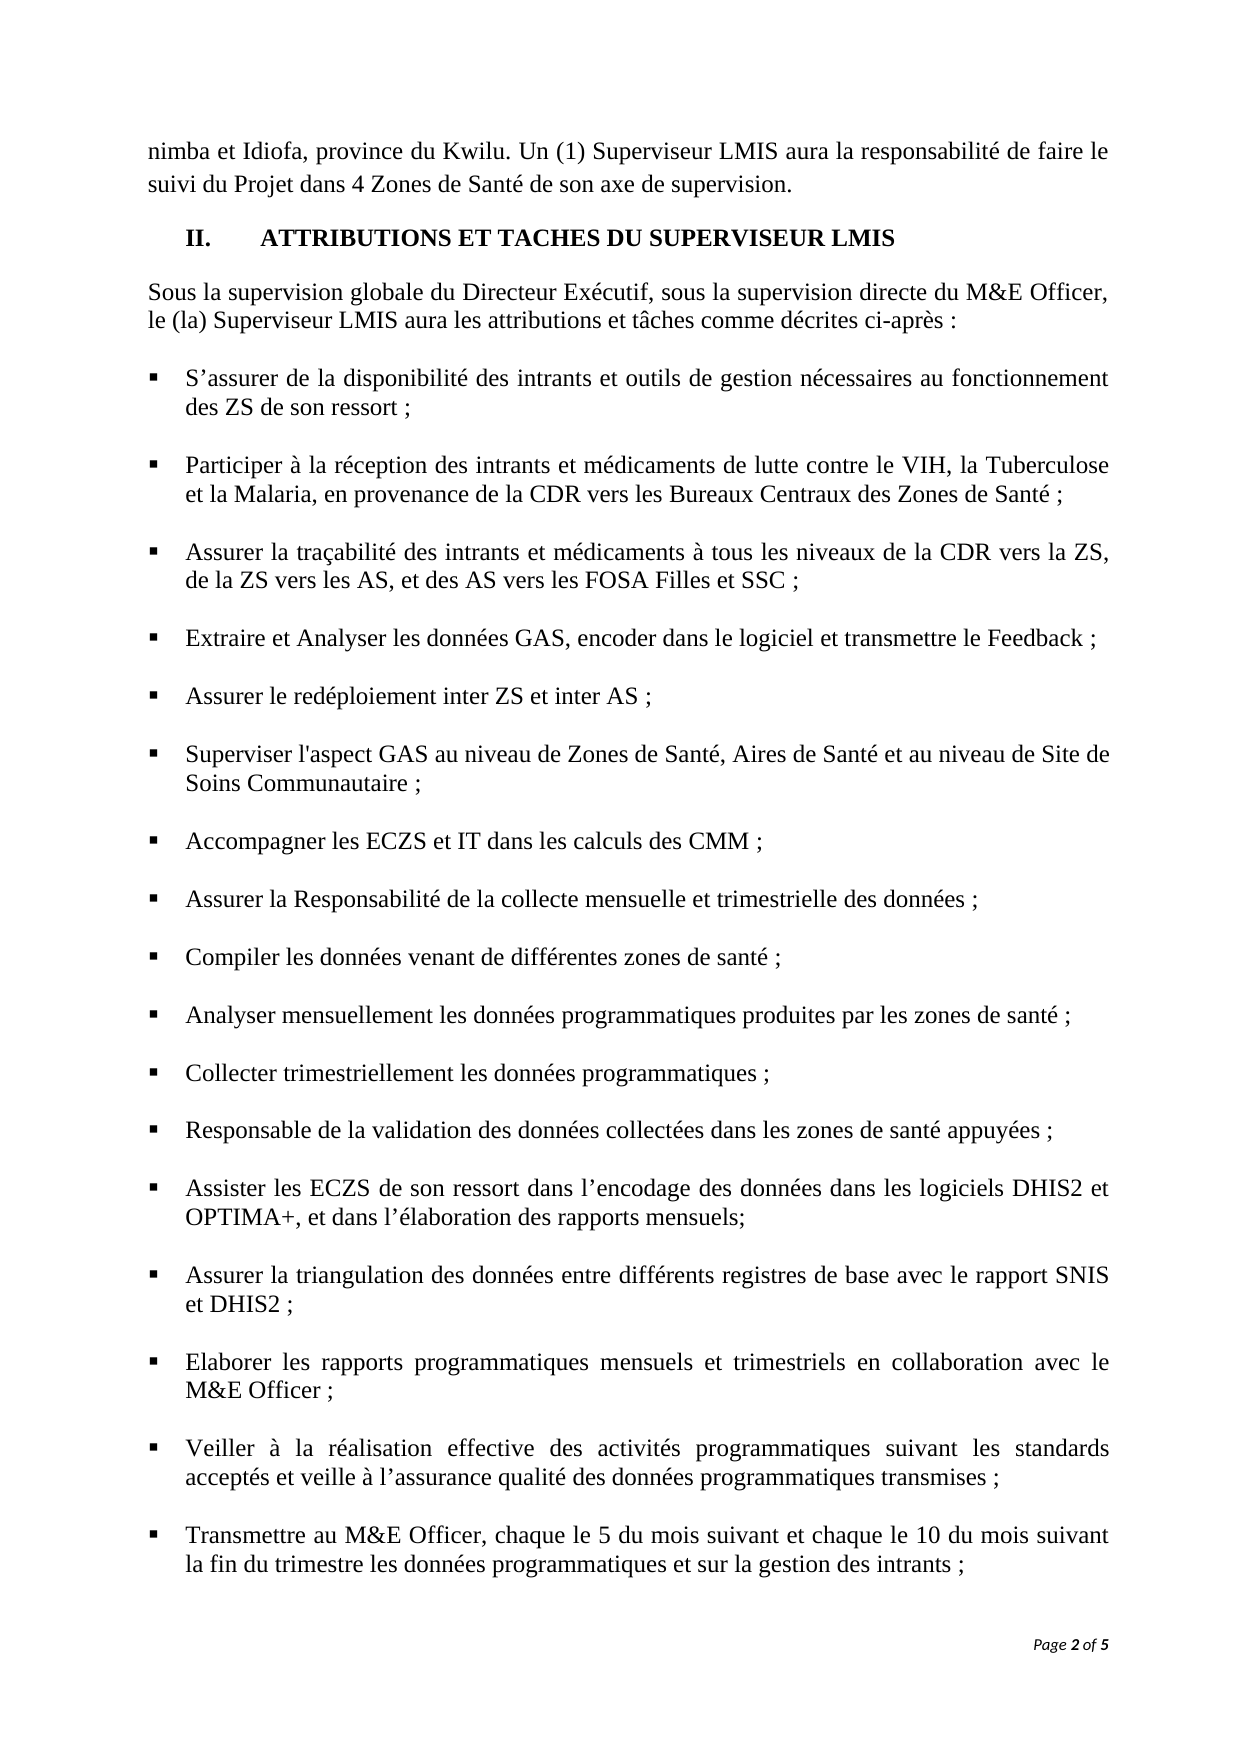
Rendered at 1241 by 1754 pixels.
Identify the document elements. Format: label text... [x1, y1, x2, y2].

text Sous la supervision globale du Directeur Exécutif, sous la supervision directe du M&E Officer, le (la) Superviseur LMIS aura les attributions et tâches comme décrites ci-après : [148, 277, 1110, 334]
list Assurer la traçabilité des intrants et médicaments à tous les niveaux de la CDR vers la ZS, de la ZS vers les AS, et des AS vers les FOSA Filles et SSC ; [148, 537, 1110, 594]
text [148, 136, 1110, 198]
list Participer à la réception des intrants et médicaments de lutte contre le VIH, la Tuberculose et la Malaria, en provenance de la CDR vers les Bureaux Centraux des Zones de Santé ; [148, 450, 1110, 508]
list S’assurer de la disponibilité des intrants et outils de gestion nécessaires au fonctionnement des ZS de son ressort ; [148, 363, 1110, 421]
list Responsable de la validation des données collectées dans les zones de santé appuyées ; [148, 1116, 1110, 1144]
list Elaborer les rapports programmatiques mensuels et trimestriels en collaboration avec le M&E Officer ; [148, 1347, 1110, 1404]
list Extraire et Analyser les données GAS, encoder dans le logiciel et transmettre le Feedback ; [148, 623, 1110, 652]
list Compiler les données venant de différentes zones de santé ; [148, 942, 1110, 971]
list Collecter trimestriellement les données programmatiques ; [148, 1058, 1110, 1086]
list Assurer la Responsabilité de la collecte mensuelle et trimestrielle des données ; [148, 884, 1110, 913]
list ATTRIBUTIONS ET TACHES DU SUPERVISEUR LMIS [185, 223, 1110, 252]
list Assister les ECZS de son ressort dans l’encodage des données dans les logiciels DHIS2 et OPTIMA+, et dans l’élaboration des rapports mensuels; [148, 1173, 1110, 1231]
list Transmettre au M&E Officer, chaque le 5 du mois suivant et chaque le 10 du mois suivant la fin du trimestre les données programmatiques et sur la gestion des intrants ; [148, 1520, 1110, 1578]
list Veiller à la réalisation effective des activités programmatiques suivant les standards acceptés et veille à l’assurance qualité des données programmatiques transmises ; [148, 1433, 1110, 1491]
list Assurer la triangulation des données entre différents registres de base avec le rapport SNIS et DHIS2 ; [148, 1260, 1110, 1318]
list Analyser mensuellement les données programmatiques produites par les zones de santé ; [148, 1000, 1110, 1028]
list Assurer le redéploiement inter ZS et inter AS ; [148, 681, 1110, 710]
list Accompagner les ECZS et IT dans les calculs des CMM ; [148, 826, 1110, 855]
list Superviser l'aspect GAS au niveau de Zones de Santé, Aires de Santé et au niveau de Site de Soins Communautaire ; [148, 739, 1110, 797]
